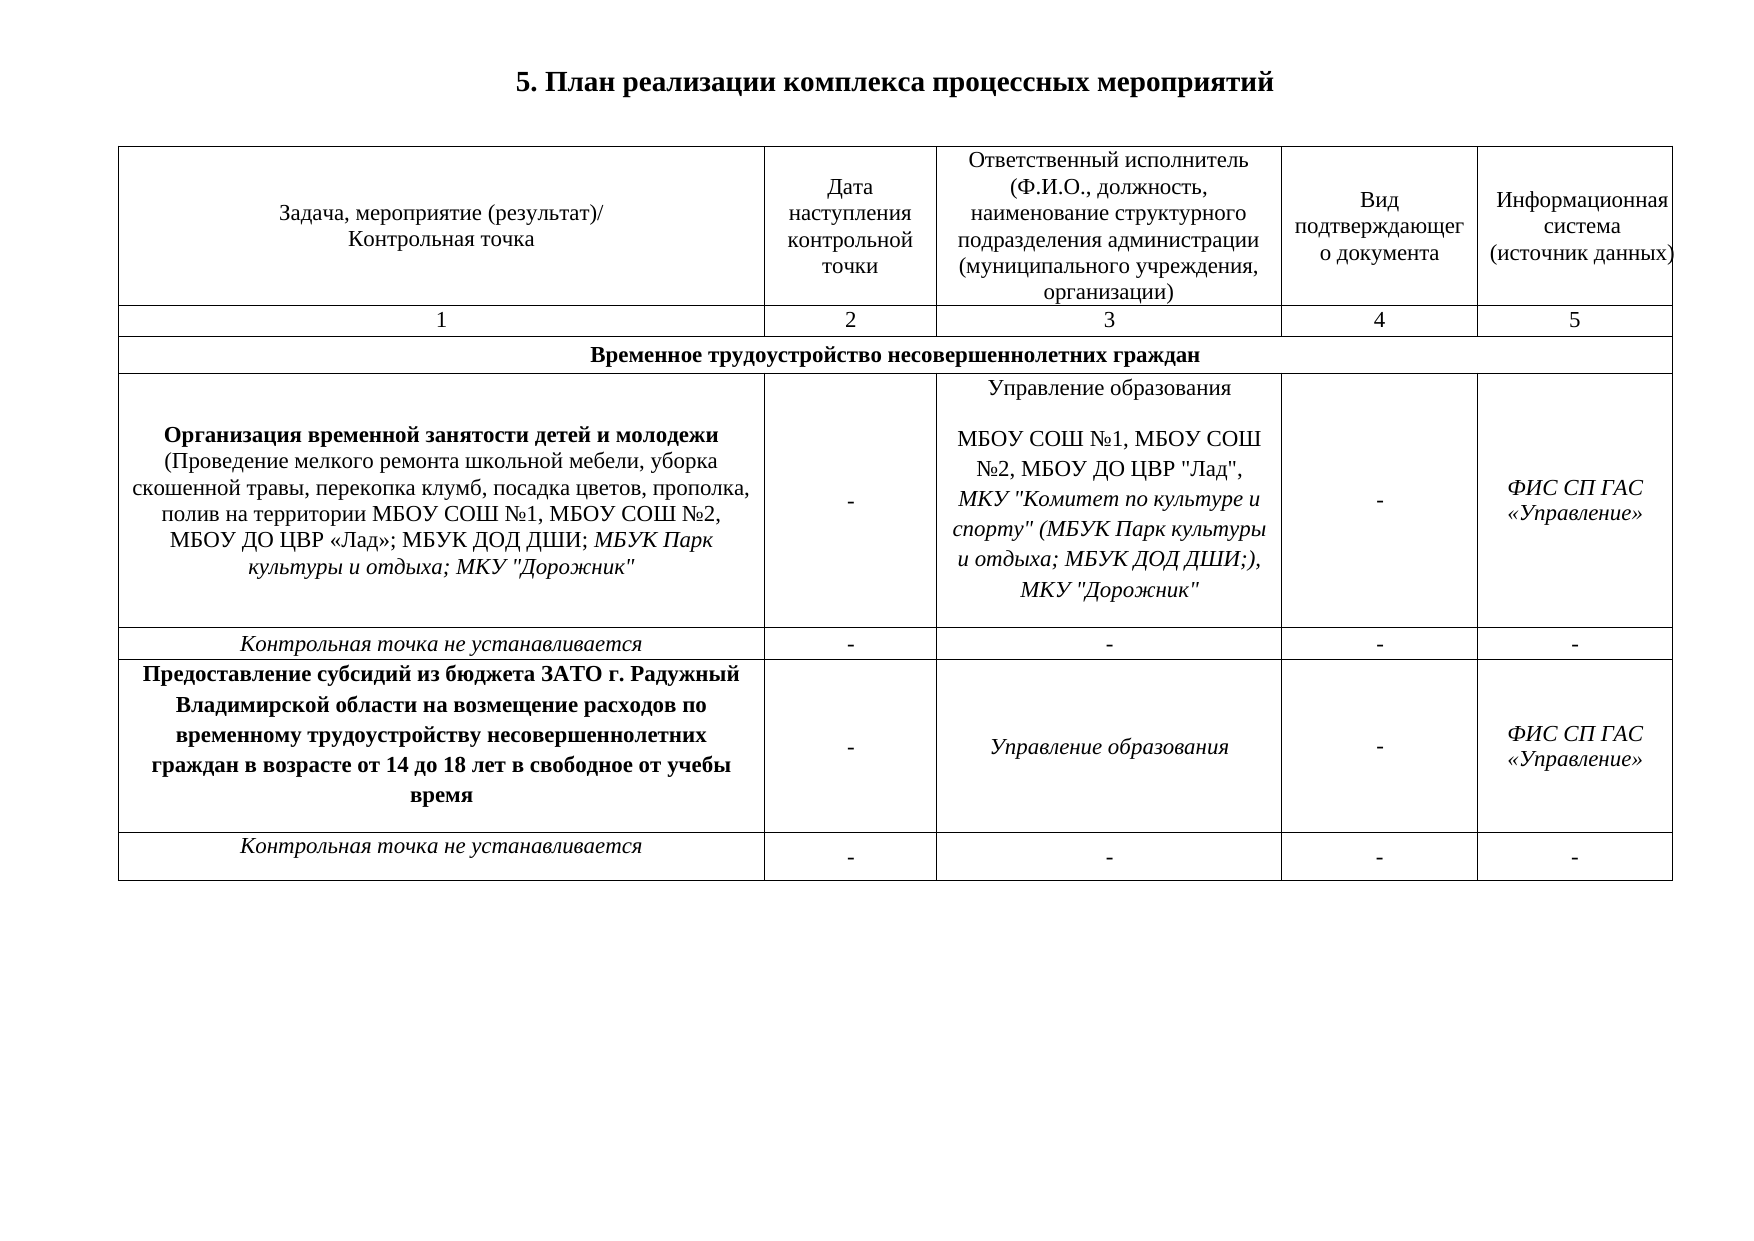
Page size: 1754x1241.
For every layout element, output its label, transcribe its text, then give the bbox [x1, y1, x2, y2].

table_cell - [1282, 660, 1477, 832]
table_header Ответственный исполнитель (Ф.И.О., должность, наименование структурного подразделения администрации (муниципального учреждения, организации) [937, 147, 1281, 305]
table_header Вид подтверждающего документа [1282, 147, 1477, 305]
table_cell - [1282, 374, 1477, 627]
table_cell Предоставление субсидий из бюджета ЗАТО г. Радужный Владимирской области на возмещение расходов по временному трудоустройству несовершеннолетних граждан в возрасте от 14 до 18 лет в свободное от учебы время [119, 660, 764, 832]
table_cell 4 [1282, 306, 1477, 336]
table_cell - [1282, 833, 1477, 880]
table_cell - [765, 374, 936, 627]
table_header Информационная система (источник данных) [1478, 147, 1672, 305]
table_cell - [937, 833, 1281, 880]
table_cell 1 [119, 306, 764, 336]
table_cell Контрольная точка не устанавливается [119, 628, 764, 659]
table_cell 5 [1478, 306, 1672, 336]
table_cell Контрольная точка не устанавливается [119, 833, 764, 880]
table_cell Управление образования [937, 660, 1281, 832]
table_cell - [765, 833, 936, 880]
table_cell 2 [765, 306, 936, 336]
table_cell Организация временной занятости детей и молодежи (Проведение мелкого ремонта школьной мебели, уборка скошенной травы, перекопка клумб, посадка цветов, прополка, полив на территории МБОУ СОШ №1, МБОУ СОШ №2, МБОУ ДО ЦВР «Лад»; МБУК ДОД ДШИ; МБУК Парк культуры и отдыха; МКУ "Дорожник" [119, 374, 764, 627]
table_cell ФИС СП ГАС «Управление» [1478, 374, 1672, 627]
text 5. План реализации комплекса процессных мероприятий [118, 64, 1672, 98]
table_cell - [1282, 628, 1477, 659]
table_header Задача, мероприятие (результат)/ Контрольная точка [119, 147, 764, 305]
table_cell - [1478, 628, 1672, 659]
table_header Дата наступления контрольной точки [765, 147, 936, 305]
table_cell ФИС СП ГАС «Управление» [1478, 660, 1672, 832]
table_cell - [937, 628, 1281, 659]
table_cell 3 [937, 306, 1281, 336]
table_cell Управление образования МБОУ СОШ №1, МБОУ СОШ №2, МБОУ ДО ЦВР "Лад", МКУ "Комитет по культуре и спорту" (МБУК Парк культуры и отдыха; МБУК ДОД ДШИ;), МКУ "Дорожник" [937, 374, 1281, 627]
table_cell Временное трудоустройство несовершеннолетних граждан [119, 337, 1672, 372]
table_cell - [1478, 833, 1672, 880]
table_cell - [765, 660, 936, 832]
table_cell - [765, 628, 936, 659]
